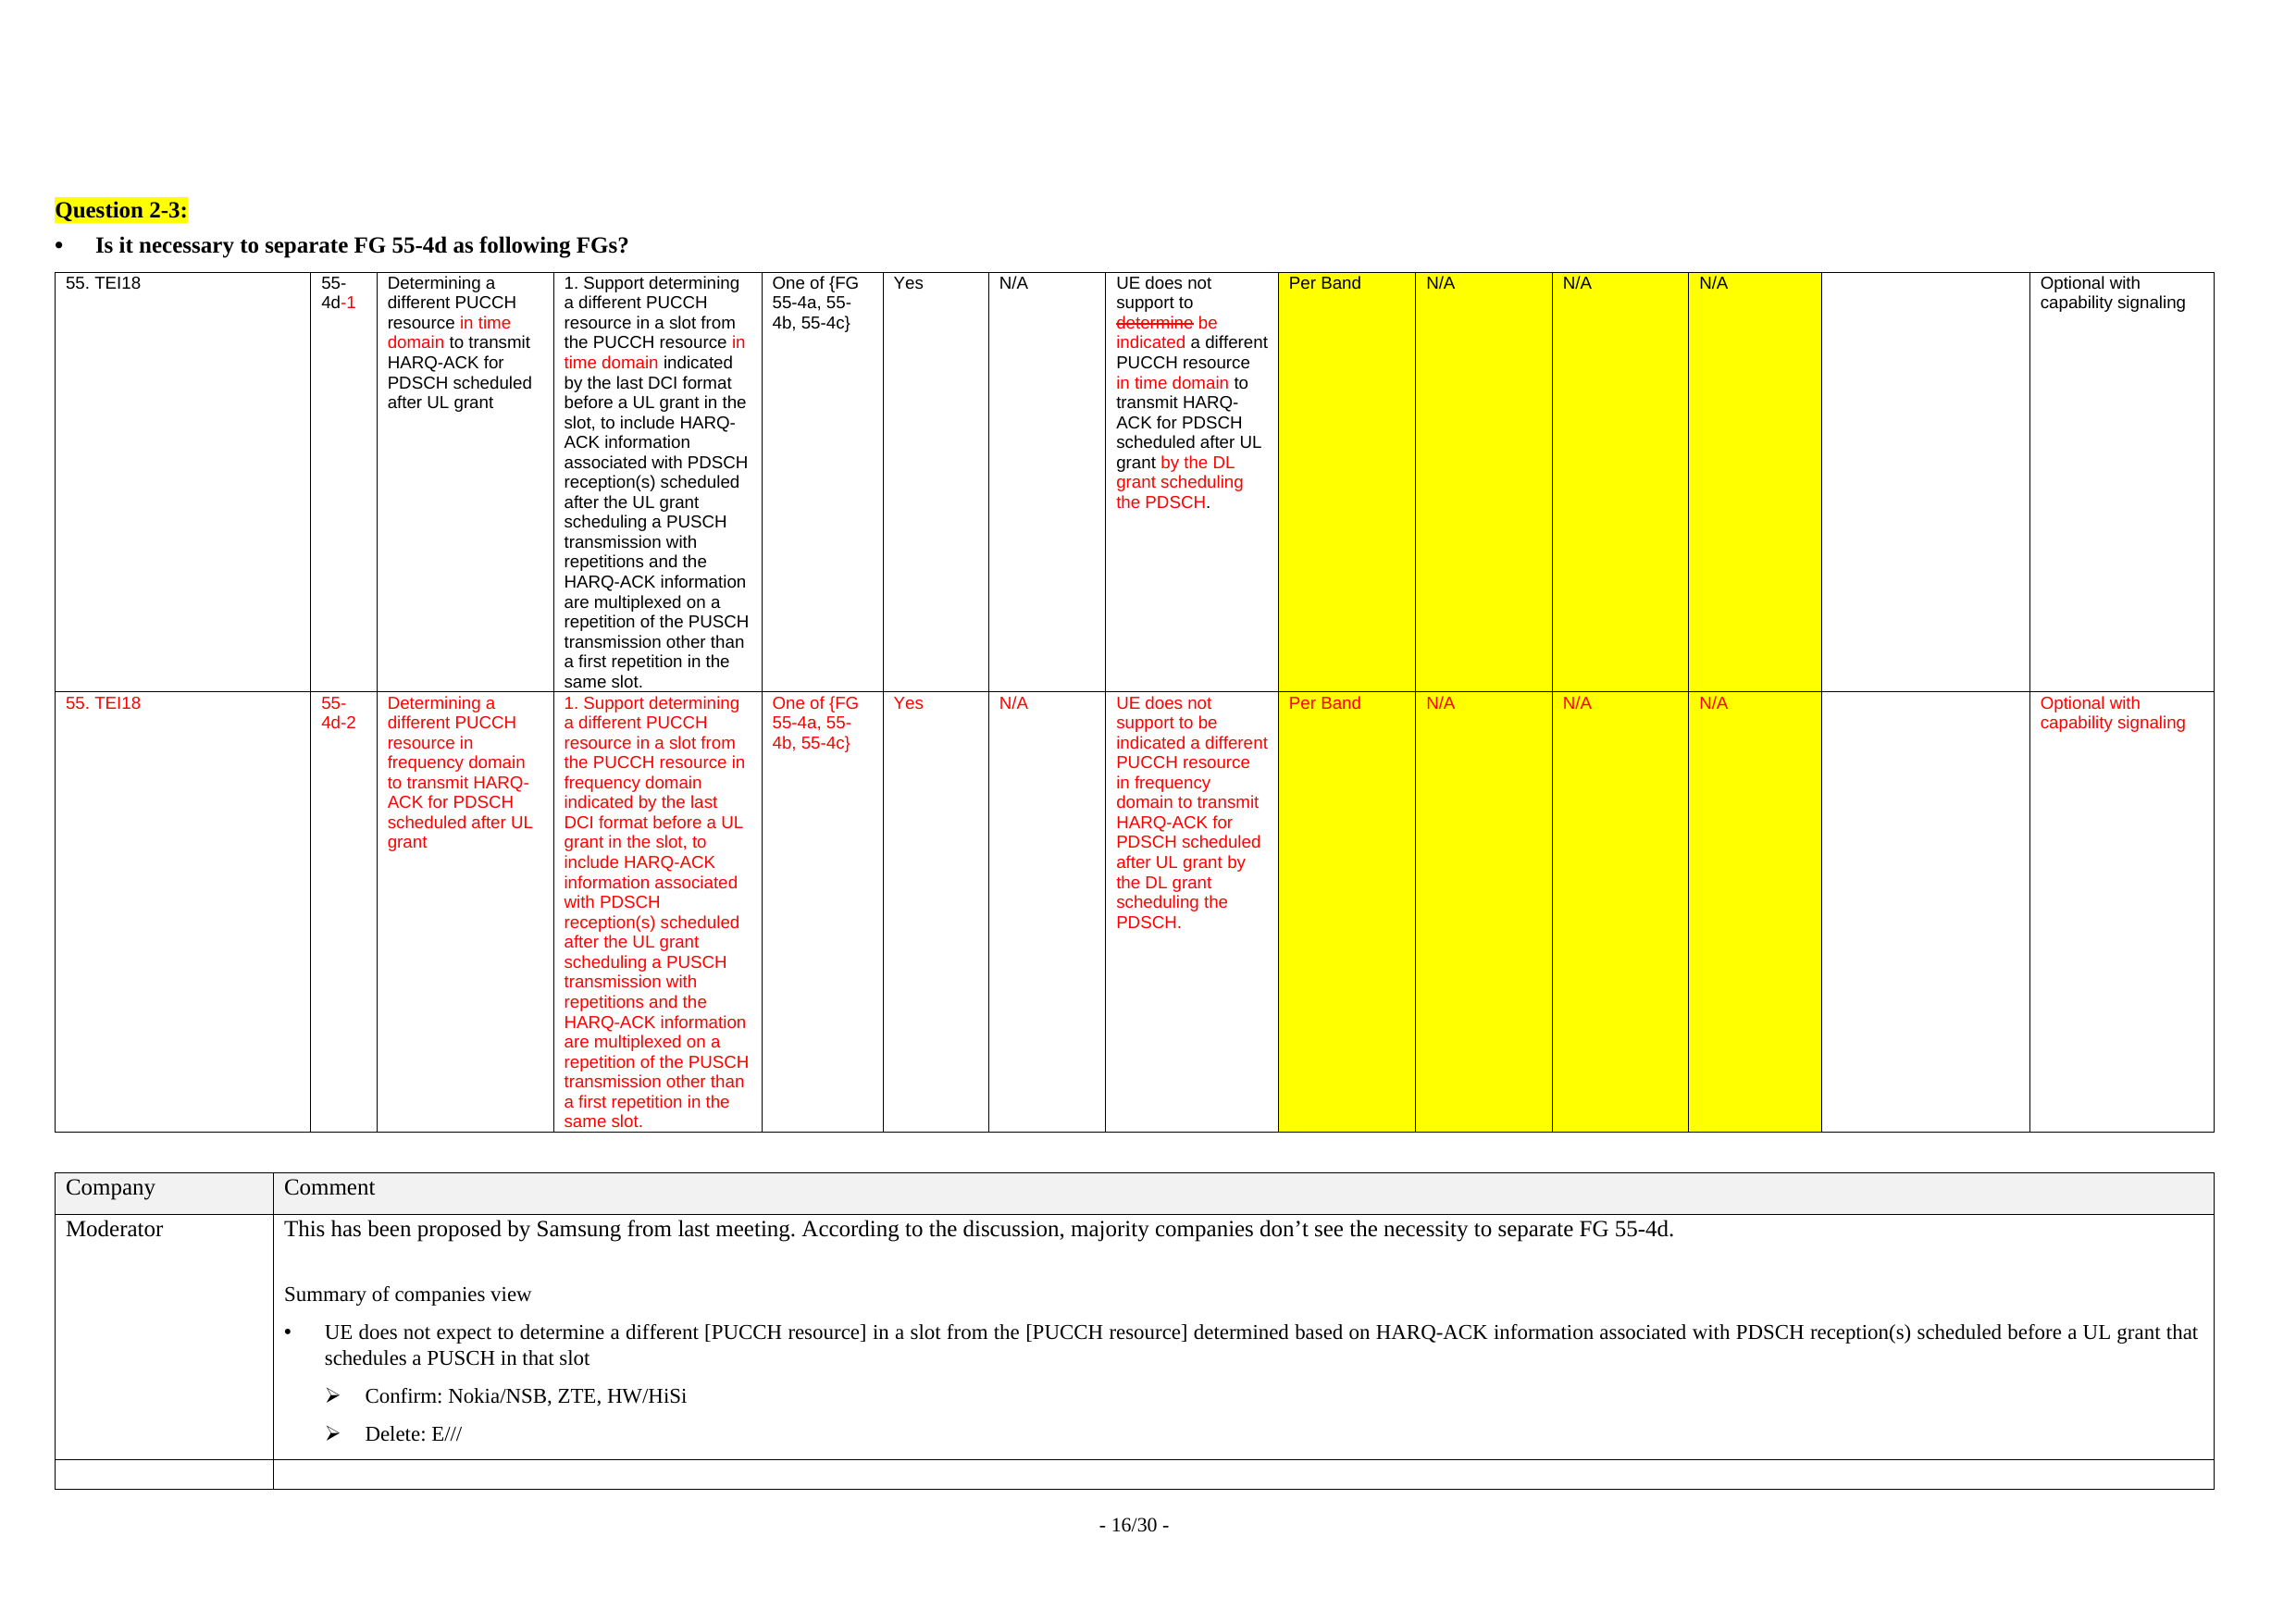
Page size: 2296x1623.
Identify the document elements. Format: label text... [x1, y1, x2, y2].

table_cell 55-4d-2 [311, 692, 377, 1132]
table_header N/A [989, 273, 1105, 691]
table_header Company [56, 1173, 273, 1214]
table_header Yes [884, 273, 988, 691]
table_cell N/A [1553, 692, 1688, 1132]
table_cell N/A [989, 692, 1105, 1132]
table_cell Per Band [1279, 692, 1415, 1132]
subtitle Question 2-3: [55, 196, 2214, 223]
table_cell One of {FG 55-4a, 55-4b, 55-4c} [763, 692, 883, 1132]
table_cell [56, 1460, 273, 1489]
table_cell Determining a different PUCCH resource in frequency domain to transmit HARQ-ACK for PDSCH scheduled after UL grant [378, 692, 553, 1132]
table_header Per Band [1279, 273, 1415, 691]
table_header Comment [274, 1173, 2214, 1214]
table_header [1822, 273, 2029, 691]
table_cell [1822, 692, 2029, 1132]
table_header N/A [1416, 273, 1552, 691]
table_header N/A [1689, 273, 1821, 691]
table_header Optional with capability signaling [2030, 273, 2214, 691]
table_cell [274, 1460, 2214, 1489]
table_cell UE does not support to be indicated a different PUCCH resource in frequency domain to transmit HARQ-ACK for PDSCH scheduled after UL grant by the DL grant scheduling the PDSCH. [1106, 692, 1278, 1132]
list Is it necessary to separate FG 55-4d as following FGs? [55, 231, 2214, 258]
table_cell Moderator [56, 1215, 273, 1459]
table_cell Yes [884, 692, 988, 1132]
table_header N/A [1553, 273, 1688, 691]
table_header Determining a different PUCCH resource in time domain to transmit HARQ-ACK for PDSCH scheduled after UL grant [378, 273, 553, 691]
table_cell N/A [1416, 692, 1552, 1132]
table_cell 1. Support determining a different PUCCH resource in a slot from the PUCCH resource in frequency domain indicated by the last DCI format before a UL grant in the slot, to include HARQ-ACK information associated with PDSCH reception(s) scheduled after the UL grant scheduling a PUSCH transmission with repetitions and the HARQ-ACK information are multiplexed on a repetition of the PUSCH transmission other than a first repetition in the same slot. [554, 692, 762, 1132]
table_header 55. TEI18 [56, 273, 310, 691]
table_cell N/A [1689, 692, 1821, 1132]
table_header One of {FG 55-4a, 55-4b, 55-4c} [763, 273, 883, 691]
table_header 1. Support determining a different PUCCH resource in a slot from the PUCCH resource in time domain indicated by the last DCI format before a UL grant in the slot, to include HARQ-ACK information associated with PDSCH reception(s) scheduled after the UL grant scheduling a PUSCH transmission with repetitions and the HARQ-ACK information are multiplexed on a repetition of the PUSCH transmission other than a first repetition in the same slot. [554, 273, 762, 691]
table_cell Optional with capability signaling [2030, 692, 2214, 1132]
table_header 55-4d-1 [311, 273, 377, 691]
table_header UE does not support to determine be indicated a different PUCCH resource in time domain to transmit HARQ-ACK for PDSCH scheduled after UL grant by the DL grant scheduling the PDSCH. [1106, 273, 1278, 691]
table_cell 55. TEI18 [56, 692, 310, 1132]
table_cell This has been proposed by Samsung from last meeting. According to the discussion, majority companies don’t see the necessity to separate FG 55-4d. Summary of companies view UE does not expect to determine a different [PUCCH resource] in a slot from the [PUCCH resource] determined based on HARQ-ACK information associated with PDSCH reception(s) scheduled before a UL grant that schedules a PUSCH in that slot Confirm: Nokia/NSB, ZTE, HW/HiSi Delete: E/// [274, 1215, 2214, 1459]
